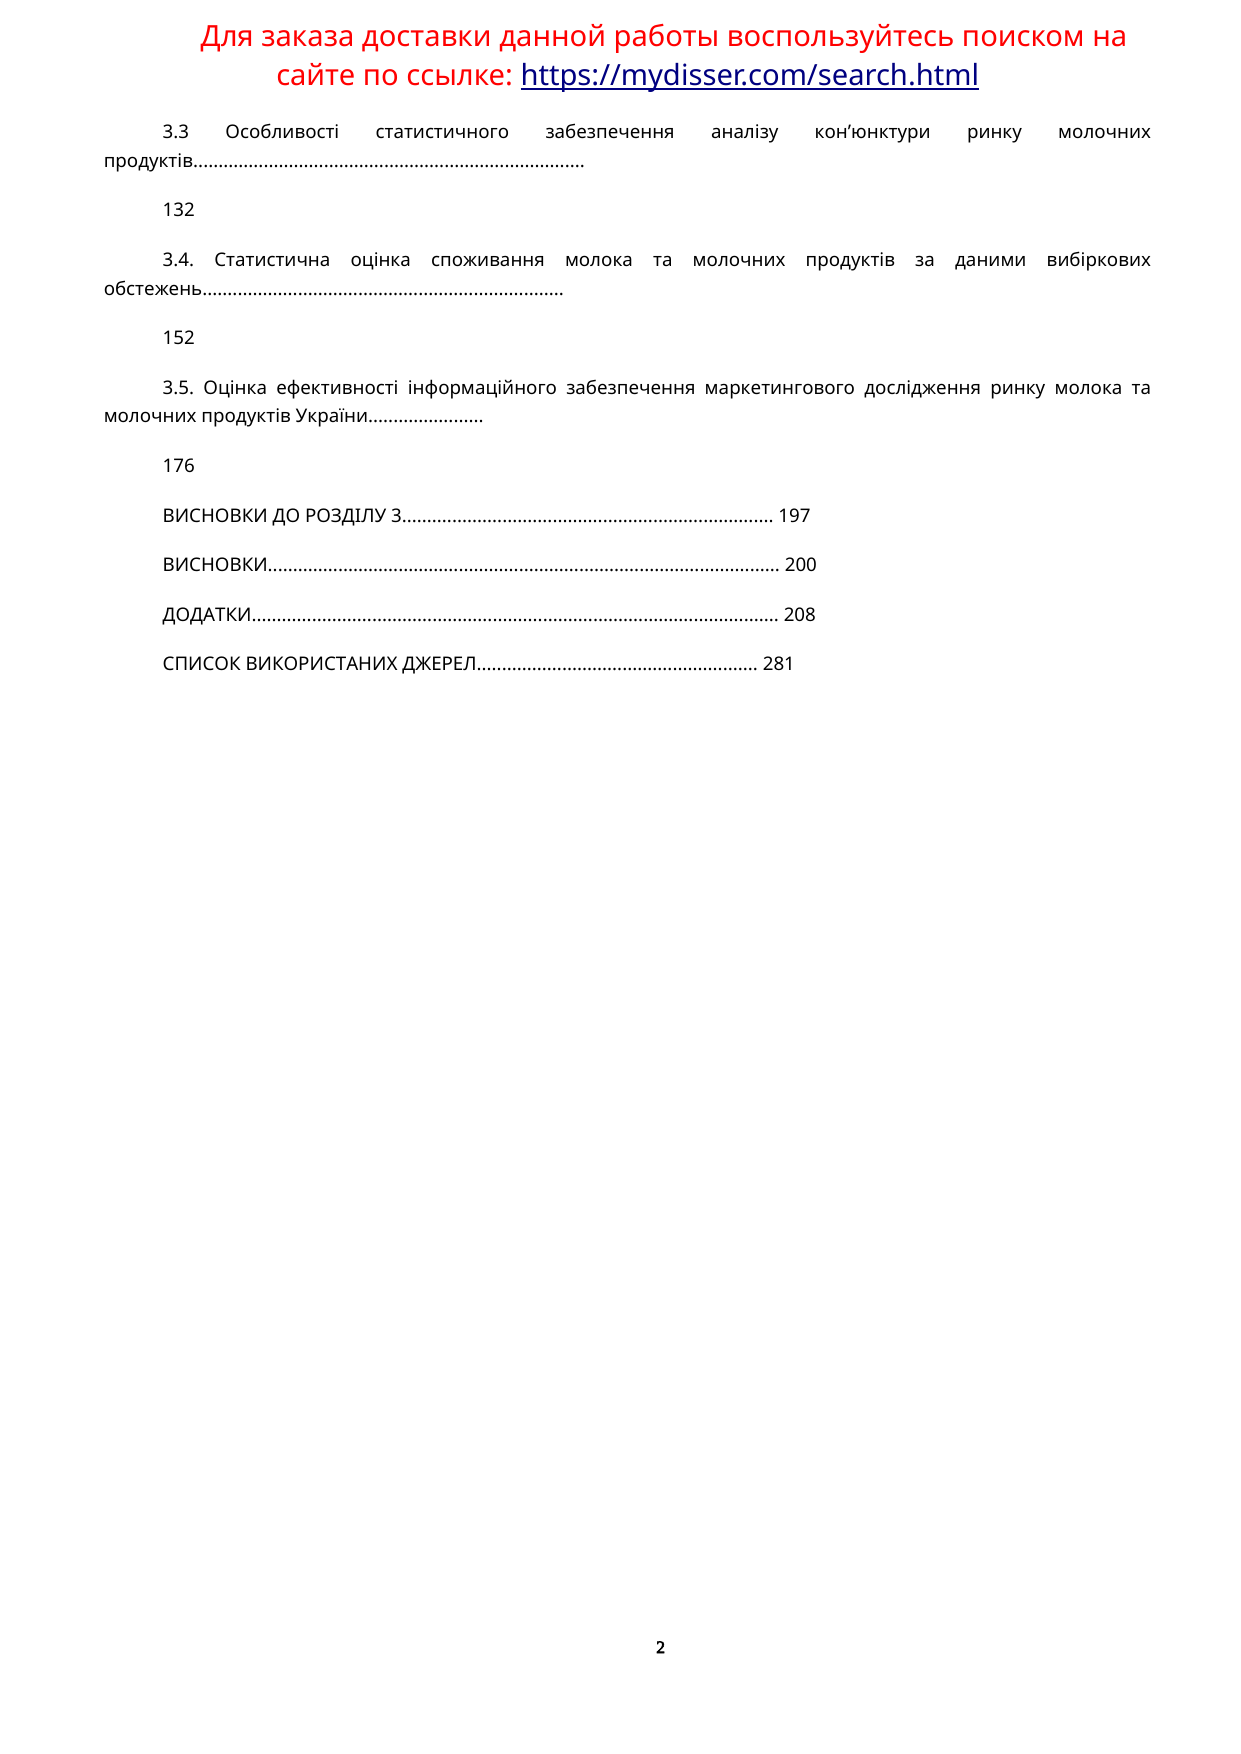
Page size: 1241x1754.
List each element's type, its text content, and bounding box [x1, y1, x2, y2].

text 176 [103, 449, 1152, 478]
text 132 [103, 193, 1152, 222]
text ДОДАТКИ......................................................................................................... 208 [103, 598, 1152, 627]
text СПИСОК ВИКОРИСТАНИХ ДЖЕРЕЛ........................................................ 281 [103, 647, 1152, 676]
text 3.4. Статистична оцінка споживання молока та молочних продуктів за даними вибіркових обстежень........................................................................ [103, 243, 1152, 300]
text ВИСНОВКИ ДО РОЗДІЛУ 3.......................................................................... 197 [103, 499, 1152, 527]
text 3.3 Особливості статистичного забезпечення аналізу кон’юнктури ринку молочних продуктів.............................................................................. [103, 115, 1152, 172]
text ВИСНОВКИ...................................................................................................... 200 [103, 548, 1152, 577]
text 3.5. Оцінка ефективності інформаційного забезпечення маркетингового дослідження ринку молока та молочних продуктів України....................... [103, 371, 1152, 428]
text 152 [103, 321, 1152, 350]
